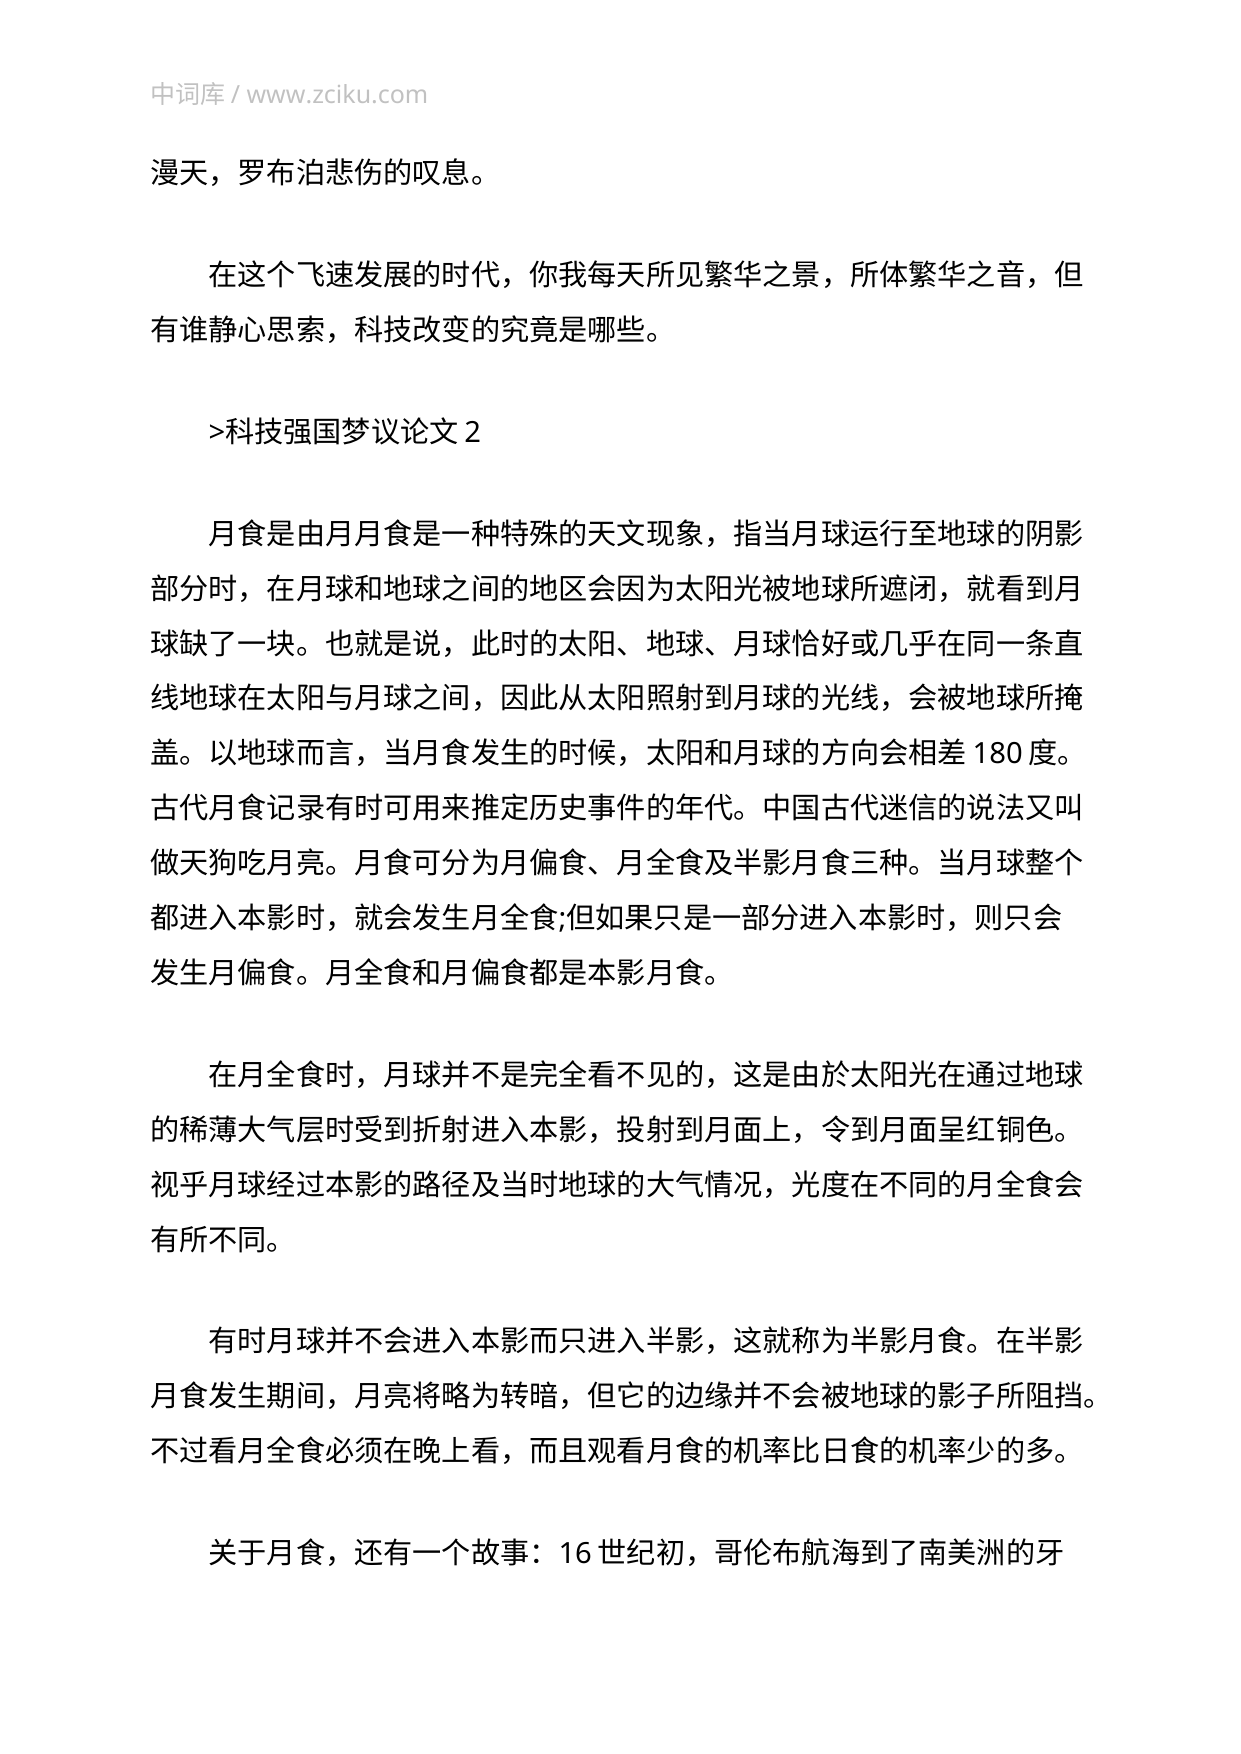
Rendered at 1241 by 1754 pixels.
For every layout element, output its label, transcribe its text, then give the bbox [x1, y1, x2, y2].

text 在这个飞速发展的时代，你我每天所见繁华之景，所体繁华之音，但有谁静心思索，科技改变的究竟是哪些。 [150, 252, 1090, 349]
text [150, 150, 1090, 192]
text >科技强国梦议论文2 [150, 408, 1090, 451]
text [150, 1529, 1090, 1572]
text 月食是由月月食是一种特殊的天文现象，指当月球运行至地球的阴影部分时，在月球和地球之间的地区会因为太阳光被地球所遮闭，就看到月球缺了一块。也就是说，此时的太阳、地球、月球恰好或几乎在同一条直线地球在太阳与月球之间，因此从太阳照射到月球的光线，会被地球所掩盖。以地球而言，当月食发生的时候，太阳和月球的方向会相差180度。古代月食记录有时可用来推定历史事件的年代。中国古代迷信的说法又叫做天狗吃月亮。月食可分为月偏食、月全食及半影月食三种。当月球整个都进入本影时，就会发生月全食;但如果只是一部分进入本影时，则只会发生月偏食。月全食和月偏食都是本影月食。 [150, 510, 1090, 992]
text 在月全食时，月球并不是完全看不见的，这是由於太阳光在通过地球的稀薄大气层时受到折射进入本影，投射到月面上，令到月面呈红铜色。视乎月球经过本影的路径及当时地球的大气情况，光度在不同的月全食会有所不同。 [150, 1052, 1090, 1258]
text 有时月球并不会进入本影而只进入半影，这就称为半影月食。在半影月食发生期间，月亮将略为转暗，但它的边缘并不会被地球的影子所阻挡。不过看月全食必须在晚上看，而且观看月食的机率比日食的机率少的多。 [150, 1318, 1090, 1470]
